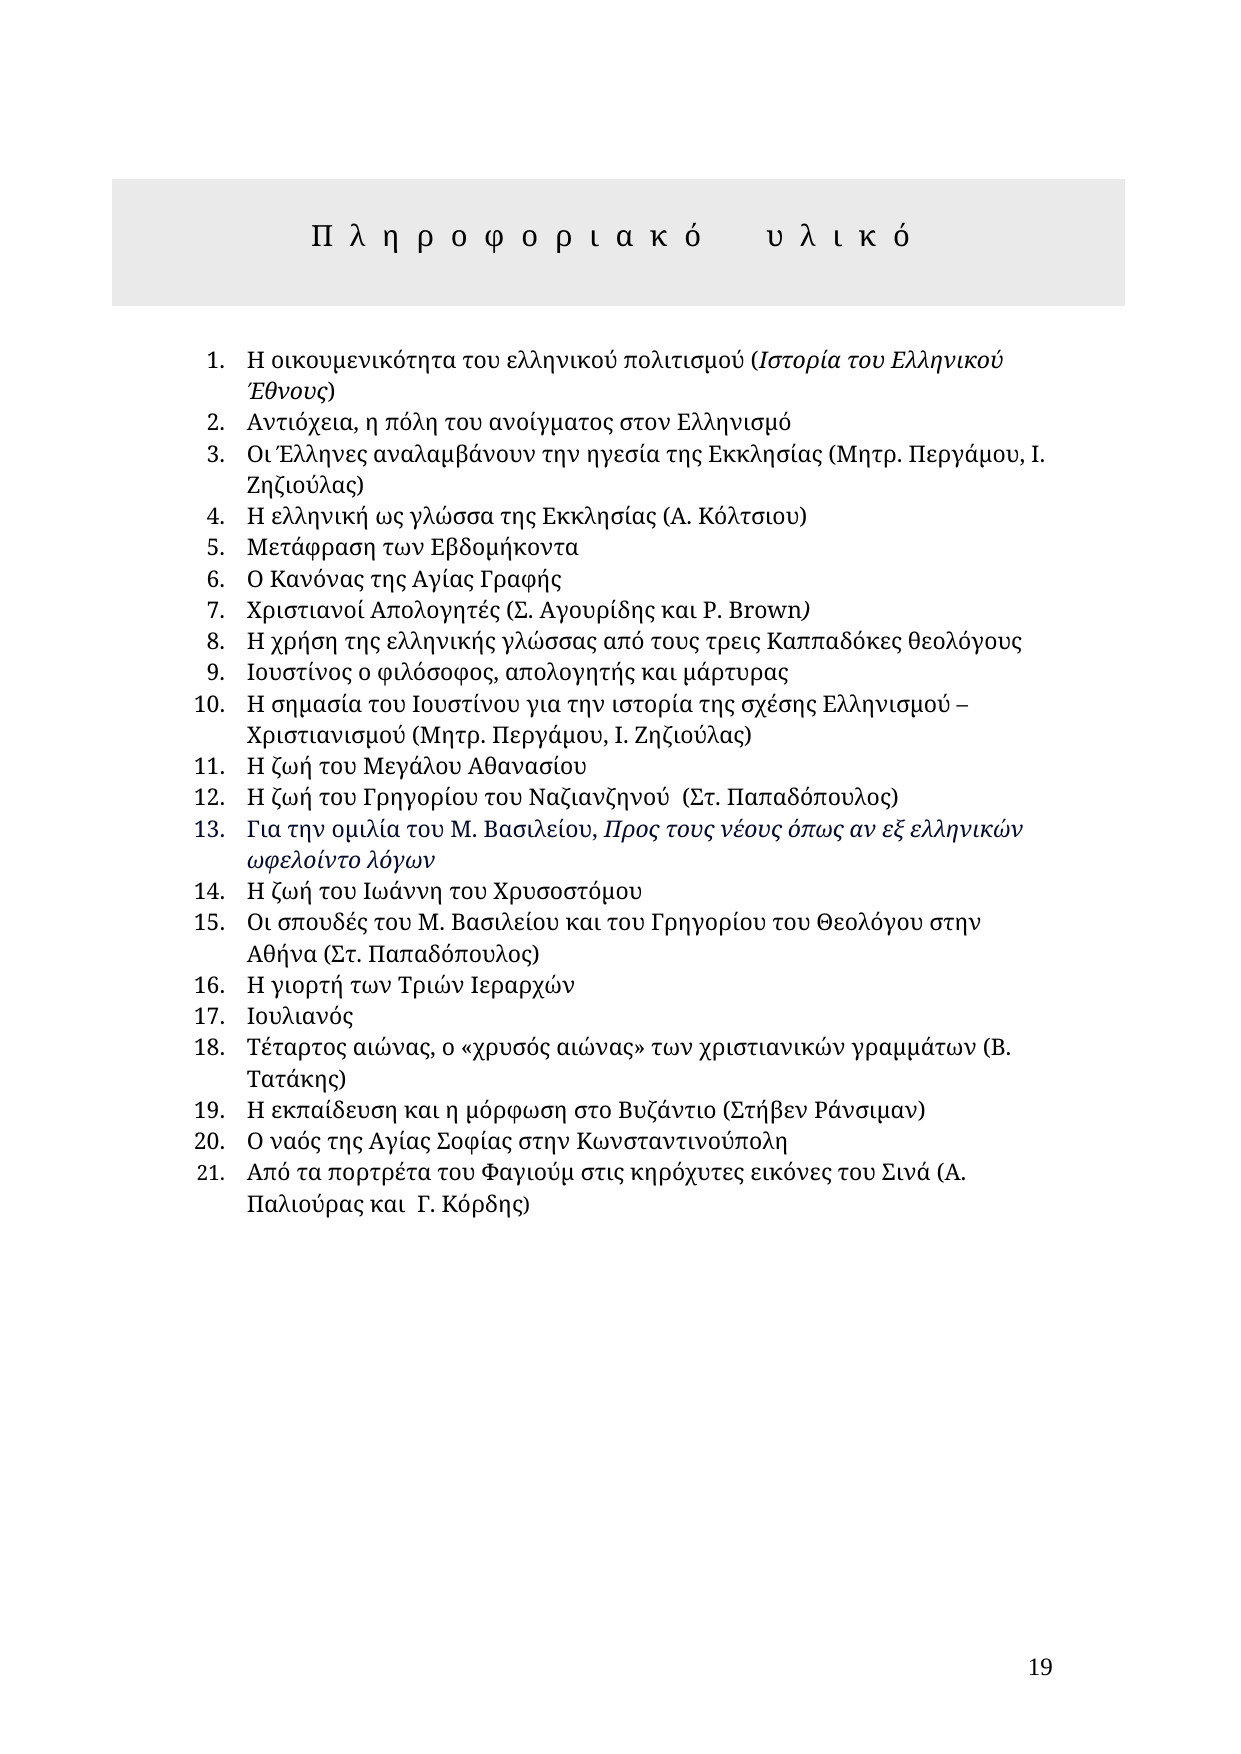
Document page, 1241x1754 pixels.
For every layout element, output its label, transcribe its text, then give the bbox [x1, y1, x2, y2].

list Η ελληνική ως γλώσσα της Εκκλησίας (Α. Κόλτσιου) [225, 500, 1053, 531]
list Η οικουμενικότητα του ελληνικού πολιτισμού (Ιστορία του Ελληνικού Έθνους) [225, 344, 1053, 406]
list Η σημασία του Ιουστίνου για την ιστορία της σχέσης Ελληνισμού – Χριστιανισμού (Μητρ. Περγάμου, Ι. Ζηζιούλας) [225, 687, 1053, 750]
list Η ζωή του Γρηγορίου του Ναζιανζηνού (Στ. Παπαδόπουλος) [225, 781, 1053, 812]
list Ο Κανόνας της Αγίας Γραφής [225, 562, 1053, 594]
list Μετάφραση των Εβδομήκοντα [225, 531, 1053, 562]
list Ιουστίνος ο φιλόσοφος, απολογητής και μάρτυρας [225, 656, 1053, 687]
list Ο ναός της Αγίας Σοφίας στην Κωνσταντινούπολη [225, 1125, 1053, 1156]
list Για την ομιλία του Μ. Βασιλείου, Προς τους νέους όπως αν εξ ελληνικών ωφελοίντο λόγων [225, 812, 1053, 875]
list Οι Έλληνες αναλαμβάνουν την ηγεσία της Εκκλησίας (Μητρ. Περγάμου, Ι. Ζηζιούλας) [225, 437, 1053, 500]
list Αντιόχεια, η πόλη του ανοίγματος στον Ελληνισμό [225, 406, 1053, 437]
list Τέταρτος αιώνας, ο «χρυσός αιώνας» των χριστιανικών γραμμάτων (Β. Τατάκης) [225, 1031, 1053, 1094]
list Η γιορτή των Τριών Ιεραρχών [225, 969, 1053, 1000]
list Η χρήση της ελληνικής γλώσσας από τους τρεις Καππαδόκες θεολόγους [225, 625, 1053, 656]
list Χριστιανοί Απολογητές (Σ. Αγουρίδης και P. Brown) [225, 594, 1053, 625]
list Οι σπουδές του Μ. Βασιλείου και του Γρηγορίου του Θεολόγου στην Αθήνα (Στ. Παπαδόπουλος) [225, 906, 1053, 969]
list Ιουλιανός [225, 1000, 1053, 1031]
list Η ζωή του Μεγάλου Αθανασίου [225, 750, 1053, 781]
list Η εκπαίδευση και η μόρφωση στο Βυζάντιο (Στήβεν Ράνσιμαν) [225, 1094, 1053, 1125]
list Από τα πορτρέτα του Φαγιούμ στις κηρόχυτες εικόνες του Σινά (Α. Παλιούρας και Γ. Κόρδης) [225, 1156, 1053, 1219]
list Η ζωή του Ιωάννη του Χρυσοστόμου [225, 875, 1053, 906]
